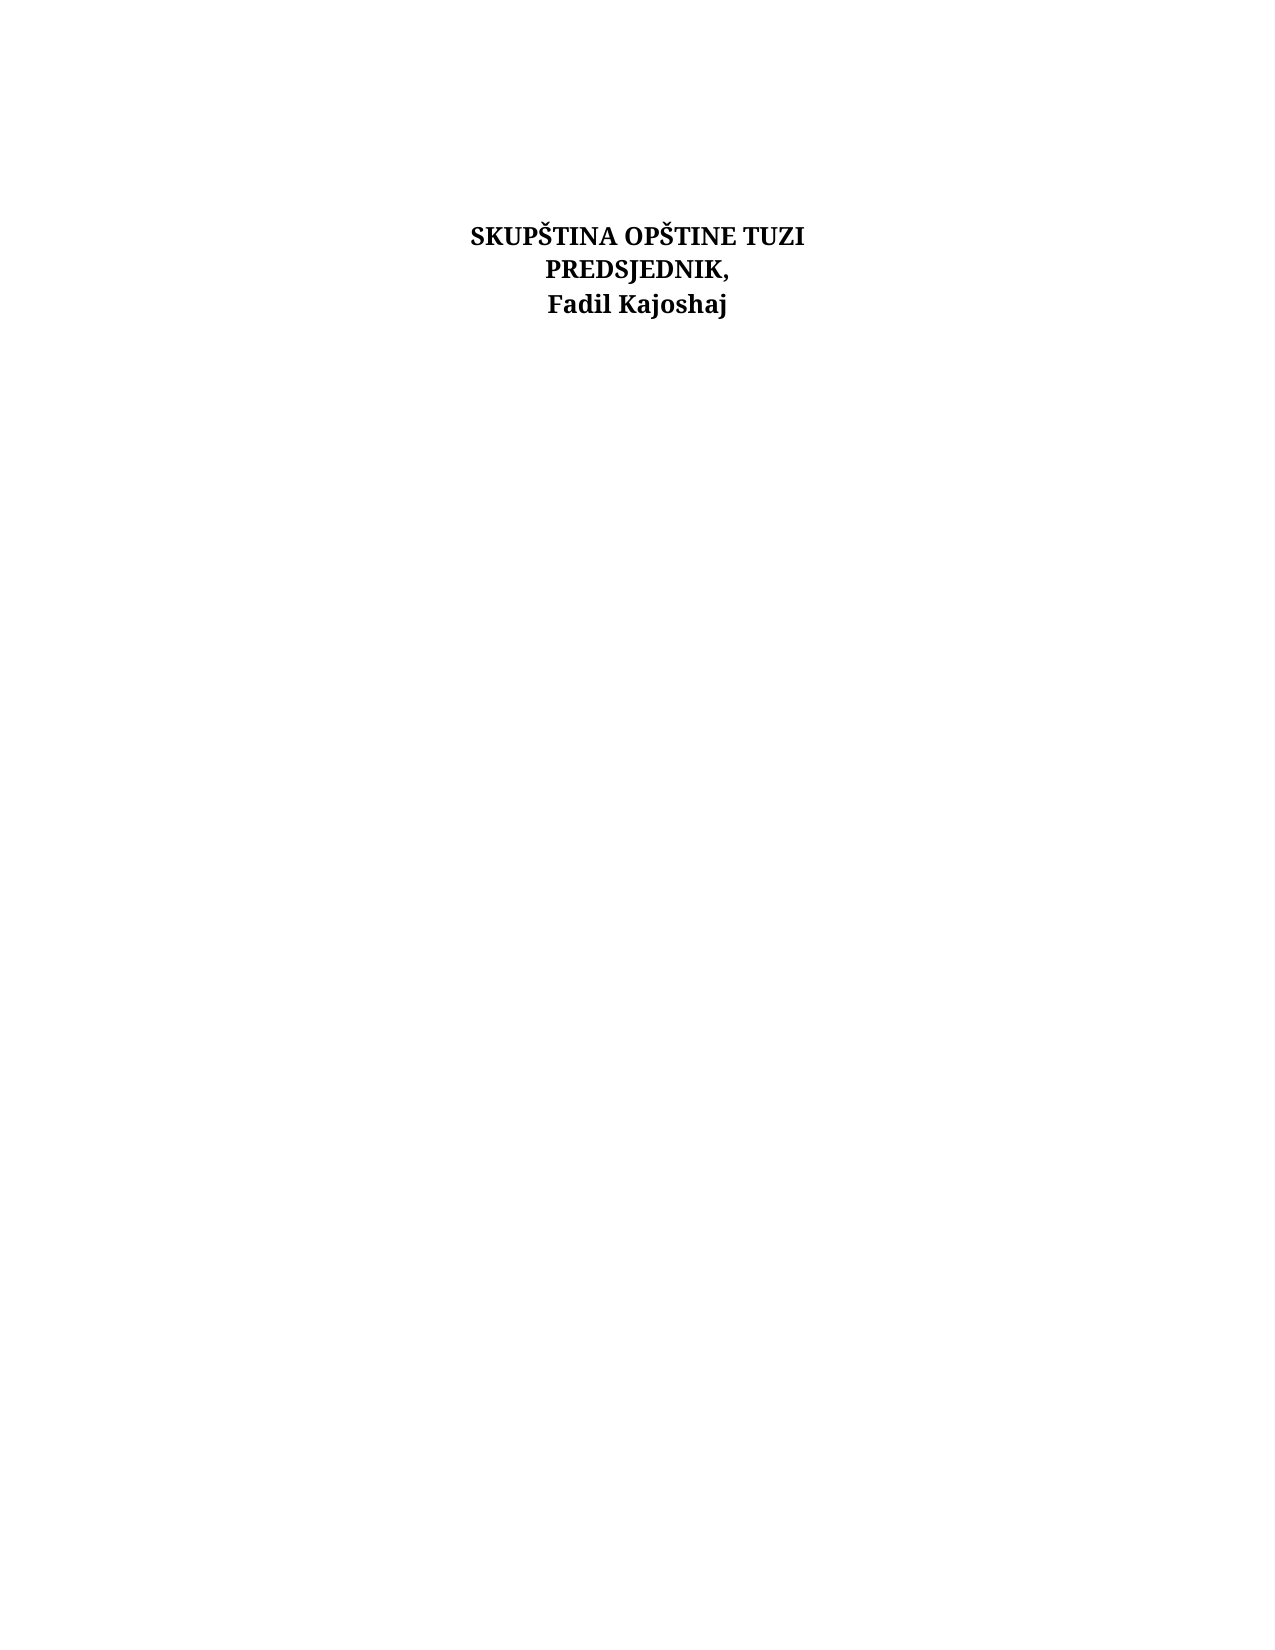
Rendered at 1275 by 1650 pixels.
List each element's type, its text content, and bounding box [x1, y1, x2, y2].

text PREDSJEDNIK, [150, 252, 1125, 286]
text SKUPŠTINA OPŠTINE TUZI [150, 218, 1125, 252]
text Fadil Kajoshaj [150, 286, 1125, 320]
